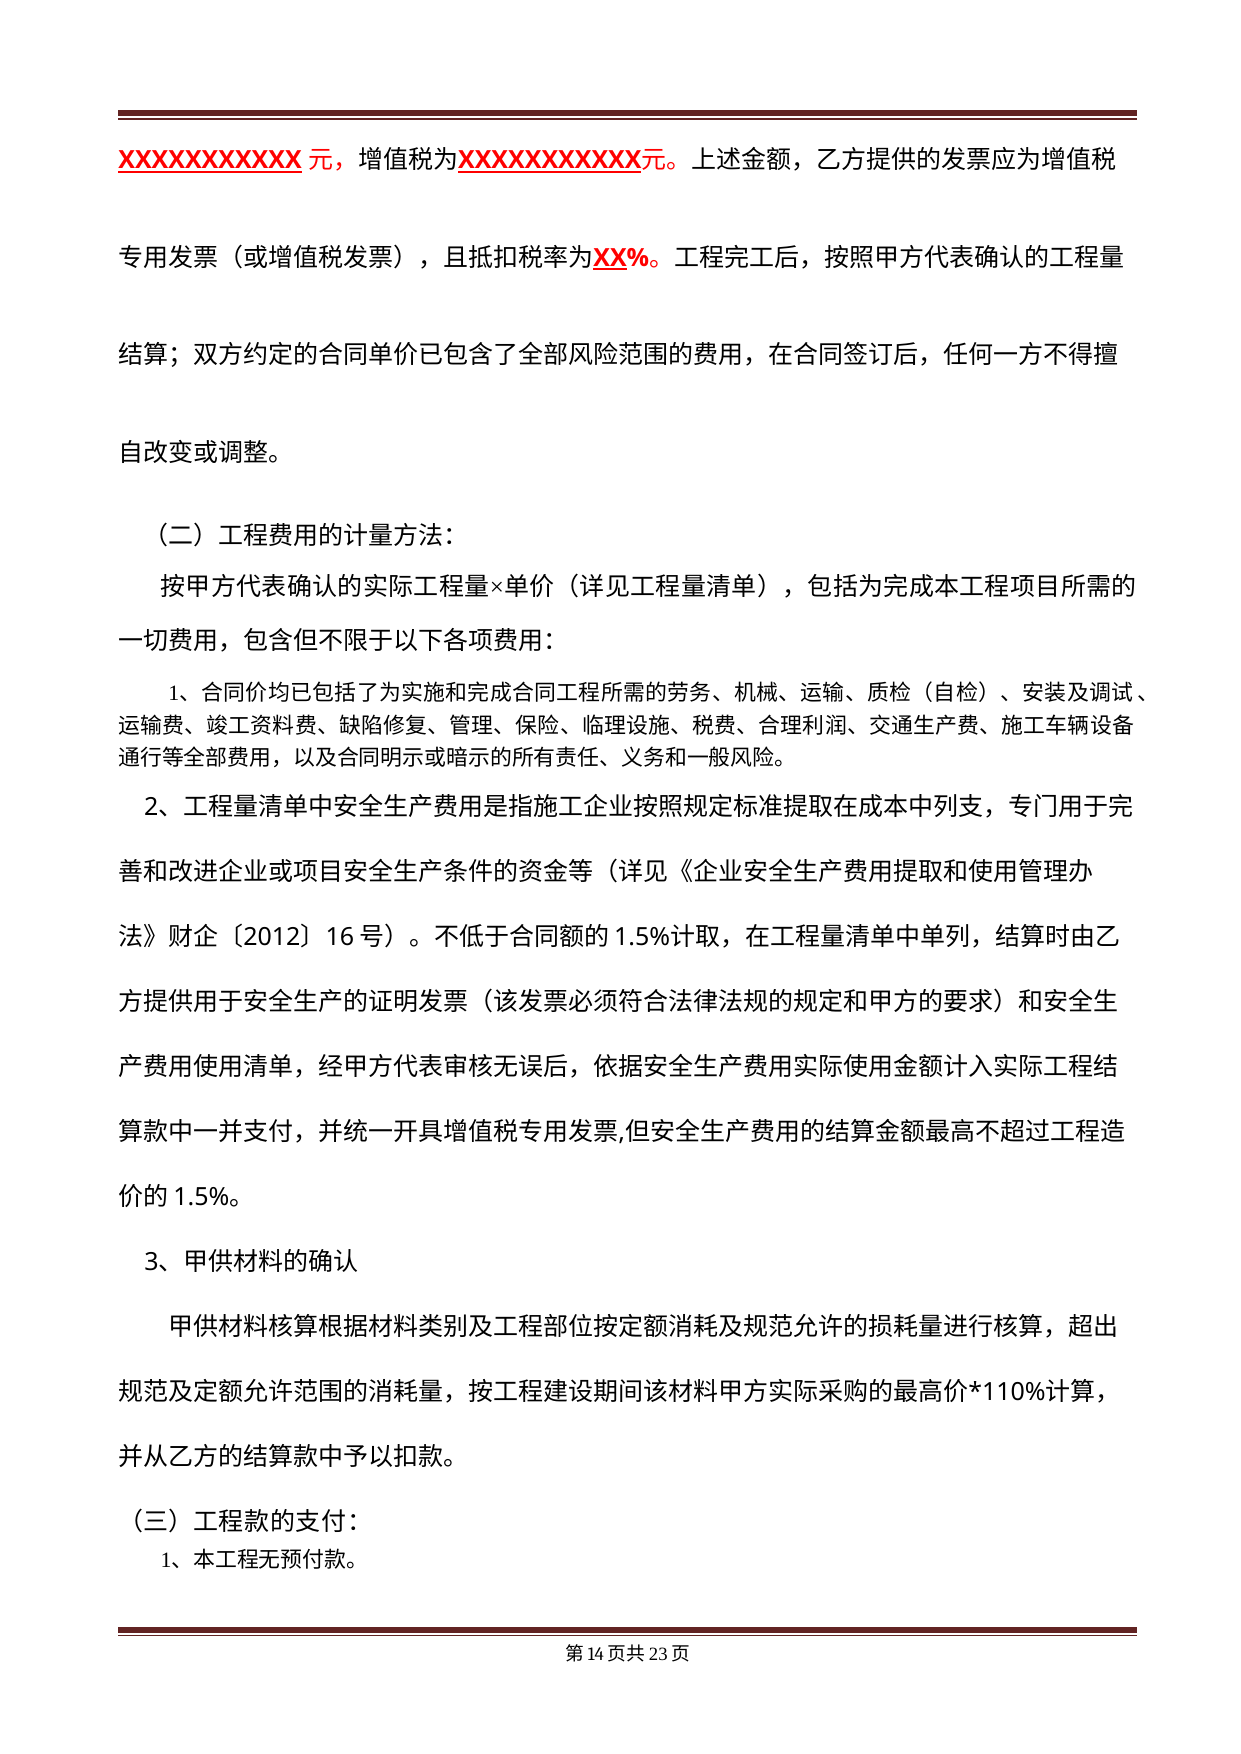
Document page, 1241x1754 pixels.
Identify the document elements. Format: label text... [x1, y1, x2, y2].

text 甲供材料核算根据材料类别及工程部位按定额消耗及规范允许的损耗量进行核算，超出规范及定额允许范围的消耗量，按工程建设期间该材料甲方实际采购的最高价*110%计算，并从乙方的结算款中予以扣款。 [118, 1292, 1134, 1487]
text 3、甲供材料的确认 [118, 1227, 1134, 1292]
text （二）工程费用的计量方法： [118, 501, 1134, 566]
text 按甲方代表确认的实际工程量×单价（详见工程量清单），包括为完成本工程项目所需的一切费用，包含但不限于以下各项费用： [118, 566, 1137, 657]
text （三）工程款的支付： [118, 1487, 1137, 1542]
text 2、工程量清单中安全生产费用是指施工企业按照规定标准提取在成本中列支，专门用于完善和改进企业或项目安全生产条件的资金等（详见《企业安全生产费用提取和使用管理办法》财企〔2012〕16号）。不低于合同额的1.5%计取，在工程量清单中单列，结算时由乙方提供用于安全生产的证明发票（该发票必须符合法律法规的规定和甲方的要求）和安全生产费用使用清单，经甲方代表审核无误后，依据安全生产费用实际使用金额计入实际工程结算款中一并支付，并统一开具增值税专用发票,但安全生产费用的结算金额最高不超过工程造价的1.5%。 [118, 772, 1134, 1227]
